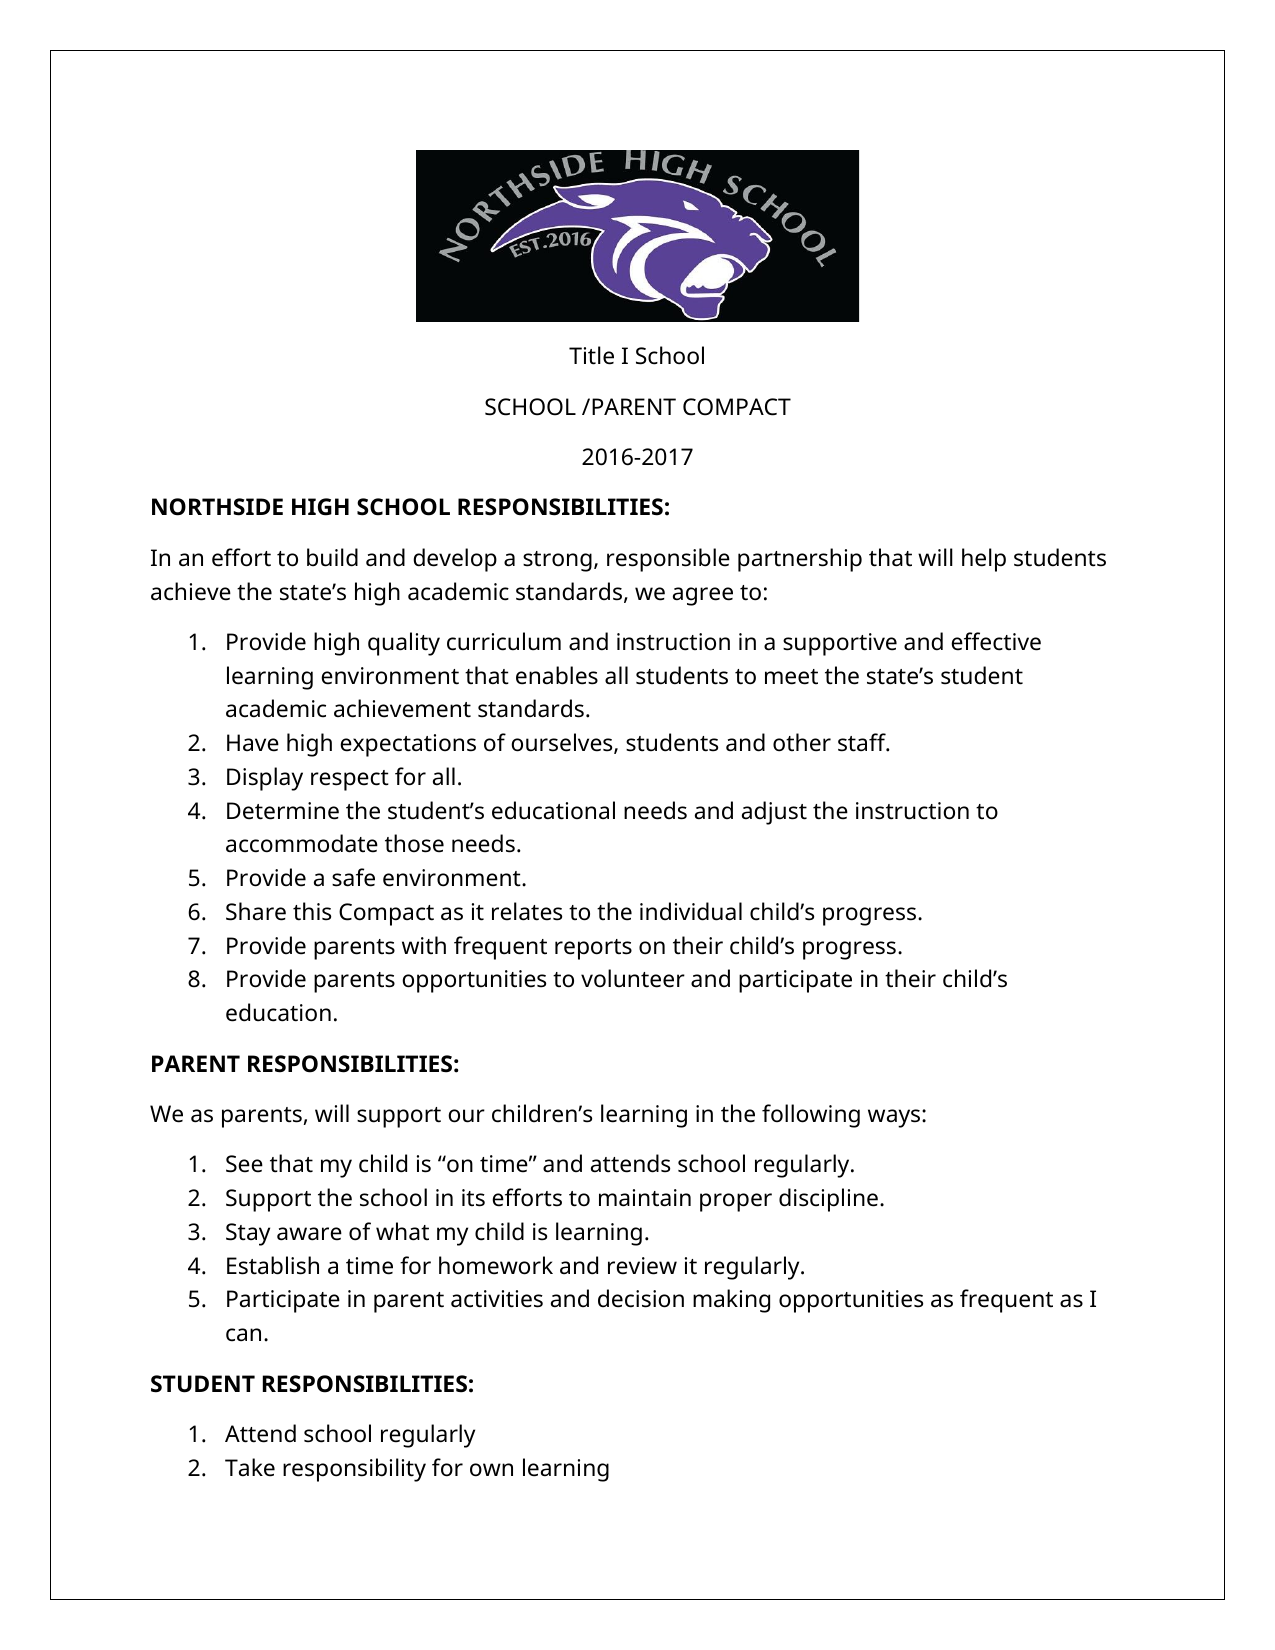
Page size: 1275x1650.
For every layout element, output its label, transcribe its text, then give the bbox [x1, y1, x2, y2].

list Display respect for all. [187, 761, 1125, 792]
text SCHOOL /PARENT COMPACT [150, 391, 1125, 422]
list Establish a time for homework and review it regularly. [187, 1250, 1125, 1281]
picture [416, 150, 860, 322]
list Provide a safe environment. [187, 862, 1125, 893]
list Take responsibility for own learning [187, 1452, 1125, 1483]
list Have high expectations of ourselves, students and other staff. [187, 727, 1125, 758]
list Attend school regularly [187, 1418, 1125, 1449]
text 2016-2017 [150, 441, 1125, 472]
list Provide high quality curriculum and instruction in a supportive and effective learning environment that enables all students to meet the state’s student academic achievement standards. [187, 626, 1125, 725]
text In an effort to build and develop a strong, responsible partnership that will help students achieve the state’s high academic standards, we agree to: [150, 542, 1125, 607]
list Share this Compact as it relates to the individual child’s progress. [187, 896, 1125, 927]
list Provide parents opportunities to volunteer and participate in their child’s education. [187, 963, 1125, 1028]
text We as parents, will support our children’s learning in the following ways: [150, 1098, 1125, 1129]
list See that my child is “on time” and attends school regularly. [187, 1148, 1125, 1180]
list Provide parents with frequent reports on their child’s progress. [187, 930, 1125, 961]
text STUDENT RESPONSIBILITIES: [150, 1368, 1125, 1399]
list Participate in parent activities and decision making opportunities as frequent as I can. [187, 1283, 1125, 1348]
text PARENT RESPONSIBILITIES: [150, 1048, 1125, 1079]
list Determine the student’s educational needs and adjust the instruction to accommodate those needs. [187, 795, 1125, 860]
list Support the school in its efforts to maintain proper discipline. [187, 1182, 1125, 1213]
text Title I School [150, 340, 1125, 371]
text NORTHSIDE HIGH SCHOOL RESPONSIBILITIES: [150, 491, 1125, 523]
list Stay aware of what my child is learning. [187, 1216, 1125, 1247]
